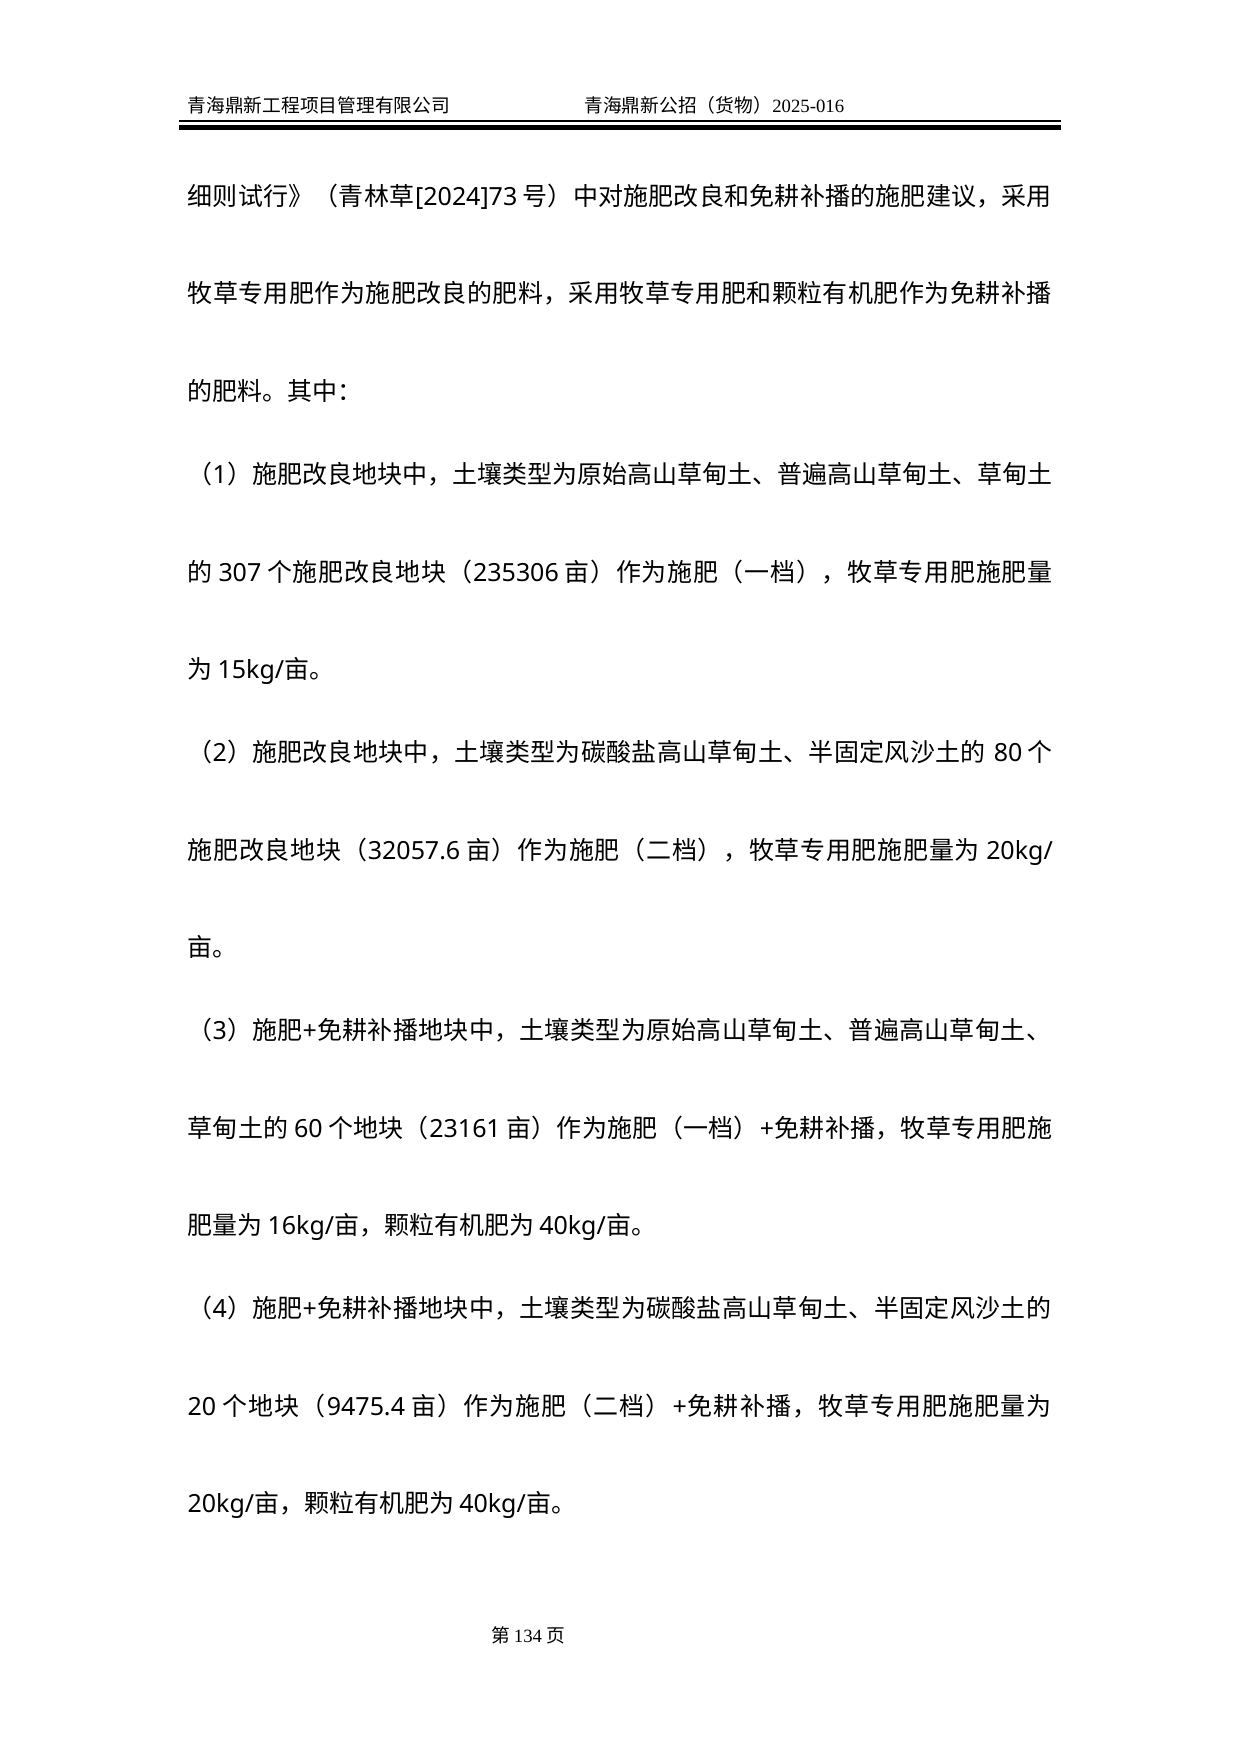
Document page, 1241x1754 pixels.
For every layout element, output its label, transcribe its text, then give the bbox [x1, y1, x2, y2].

list 施肥改良地块中，土壤类型为碳酸盐高山草甸土、半固定风沙土的80个施肥改良地块（32057.6亩）作为施肥（二档），牧草专用肥施肥量为20kg/亩。 [187, 718, 1053, 978]
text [187, 162, 1053, 422]
list 施肥+免耕补播地块中，土壤类型为原始高山草甸土、普遍高山草甸土、草甸土的60个地块（23161亩）作为施肥（一档）+免耕补播，牧草专用肥施肥量为16kg/亩，颗粒有机肥为40kg/亩。 [187, 996, 1053, 1256]
list 施肥+免耕补播地块中，土壤类型为碳酸盐高山草甸土、半固定风沙土的20个地块（9475.4亩）作为施肥（二档）+免耕补播，牧草专用肥施肥量为20kg/亩，颗粒有机肥为40kg/亩。 [187, 1274, 1053, 1534]
list 施肥改良地块中，土壤类型为原始高山草甸土、普遍高山草甸土、草甸土的307个施肥改良地块（235306亩）作为施肥（一档），牧草专用肥施肥量为15kg/亩。 [187, 440, 1053, 700]
